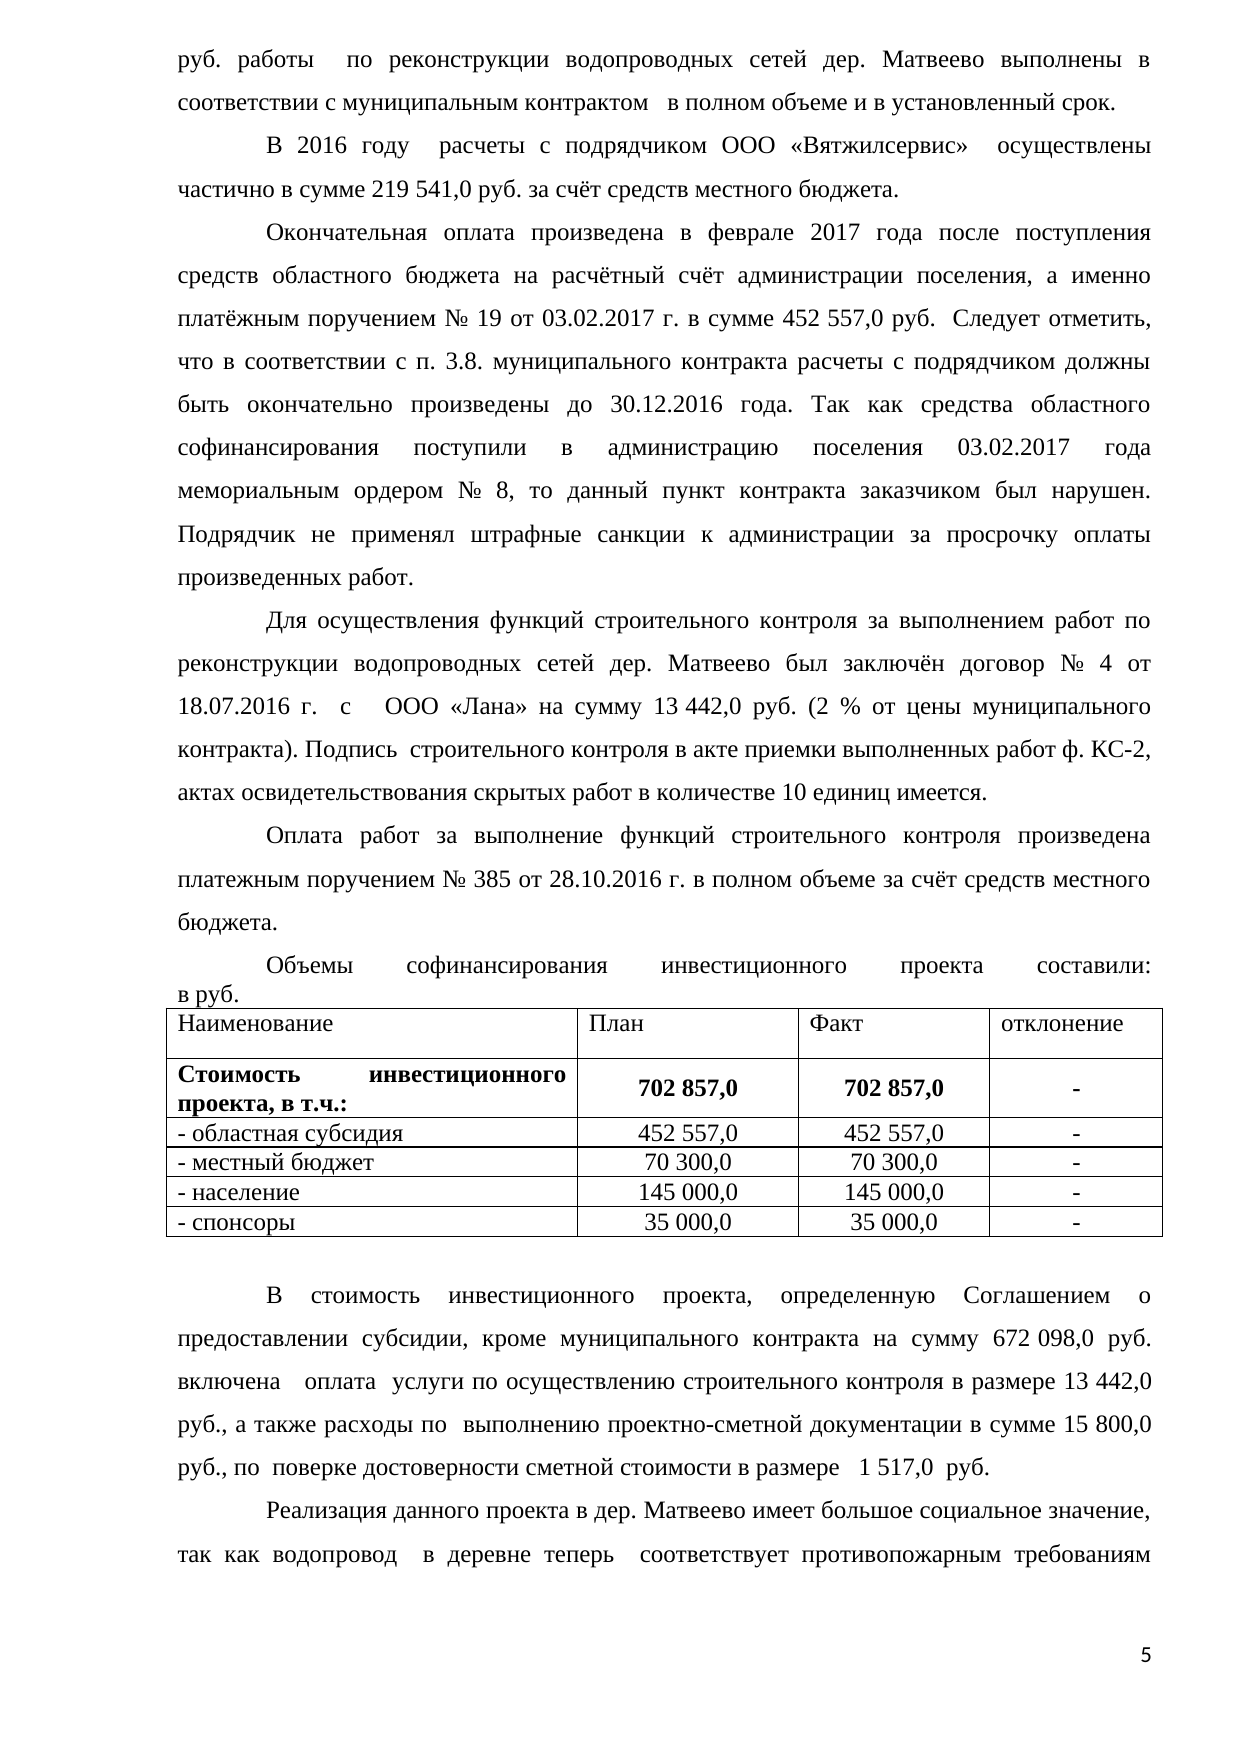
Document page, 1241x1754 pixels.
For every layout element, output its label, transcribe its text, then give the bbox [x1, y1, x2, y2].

table_header Факт [799, 1009, 989, 1058]
table_cell - [990, 1207, 1162, 1236]
table_cell 145 000,0 [799, 1177, 989, 1206]
text Оплата работ за выполнение функций строительного контроля произведена платежным поручением № 385 от 28.10.2016 г. в полном объеме за счёт средств местного бюджета. [177, 821, 1152, 936]
text В 2016 году расчеты с подрядчиком ООО «Вятжилсервис» осуществлены частично в сумме 219 541,0 руб. за счёт средств местного бюджета. [177, 131, 1152, 202]
table_cell 35 000,0 [799, 1207, 989, 1236]
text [177, 1496, 1152, 1567]
text Объемы софинансирования инвестиционного проекта составили: в руб. [177, 950, 1152, 1007]
table_cell - [990, 1059, 1162, 1117]
table_cell Стоимость инвестиционного проекта, в т.ч.: [167, 1059, 577, 1117]
table_cell 70 300,0 [578, 1148, 798, 1176]
table_cell 70 300,0 [799, 1148, 989, 1176]
table_cell 702 857,0 [578, 1059, 798, 1117]
table_cell 452 557,0 [578, 1118, 798, 1146]
table_cell - областная субсидия [167, 1118, 577, 1146]
table_cell 452 557,0 [799, 1118, 989, 1146]
table_cell - спонсоры [167, 1207, 577, 1236]
text В стоимость инвестиционного проекта, определенную Соглашением о предоставлении субсидии, кроме муниципального контракта на сумму 672 098,0 руб. включена оплата услуги по осуществлению строительного контроля в размере 13 442,0 руб., а также расходы по выполнению проектно-сметной документации в сумме 15 800,0 руб., по поверке достоверности сметной стоимости в размере 1 517,0 руб. [177, 1280, 1152, 1481]
table_header План [578, 1009, 798, 1058]
table_cell - [990, 1148, 1162, 1176]
text Для осуществления функций строительного контроля за выполнением работ по реконструкции водопроводных сетей дер. Матвеево был заключён договор № 4 от 18.07.2016 г. с ООО «Лана» на сумму 13 442,0 руб. (2 % от цены муниципального контракта). Подпись строительного контроля в акте приемки выполненных работ ф. КС-2, актах освидетельствования скрытых работ в количестве 10 единиц имеется. [177, 605, 1152, 806]
table_cell 702 857,0 [799, 1059, 989, 1117]
table_cell - местный бюджет [167, 1148, 577, 1176]
table_cell - [990, 1118, 1162, 1146]
table_cell - население [167, 1177, 577, 1206]
table_header отклонение [990, 1009, 1162, 1058]
table_header Наименование [167, 1009, 577, 1058]
table_cell 145 000,0 [578, 1177, 798, 1206]
table_cell 35 000,0 [578, 1207, 798, 1236]
text Окончательная оплата произведена в феврале 2017 года после поступления средств областного бюджета на расчётный счёт администрации поселения, а именно платёжным поручением № 19 от 03.02.2017 г. в сумме 452 557,0 руб. Следует отметить, что в соответствии с п. 3.8. муниципального контракта расчеты с подрядчиком должны быть окончательно произведены до 30.12.2016 года. Так как средства областного софинансирования поступили в администрацию поселения 03.02.2017 года мемориальным ордером № 8, то данный пункт контракта заказчиком был нарушен. Подрядчик не применял штрафные санкции к администрации за просрочку оплаты произведенных работ. [177, 217, 1152, 591]
table_cell - [990, 1177, 1162, 1206]
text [177, 44, 1152, 116]
